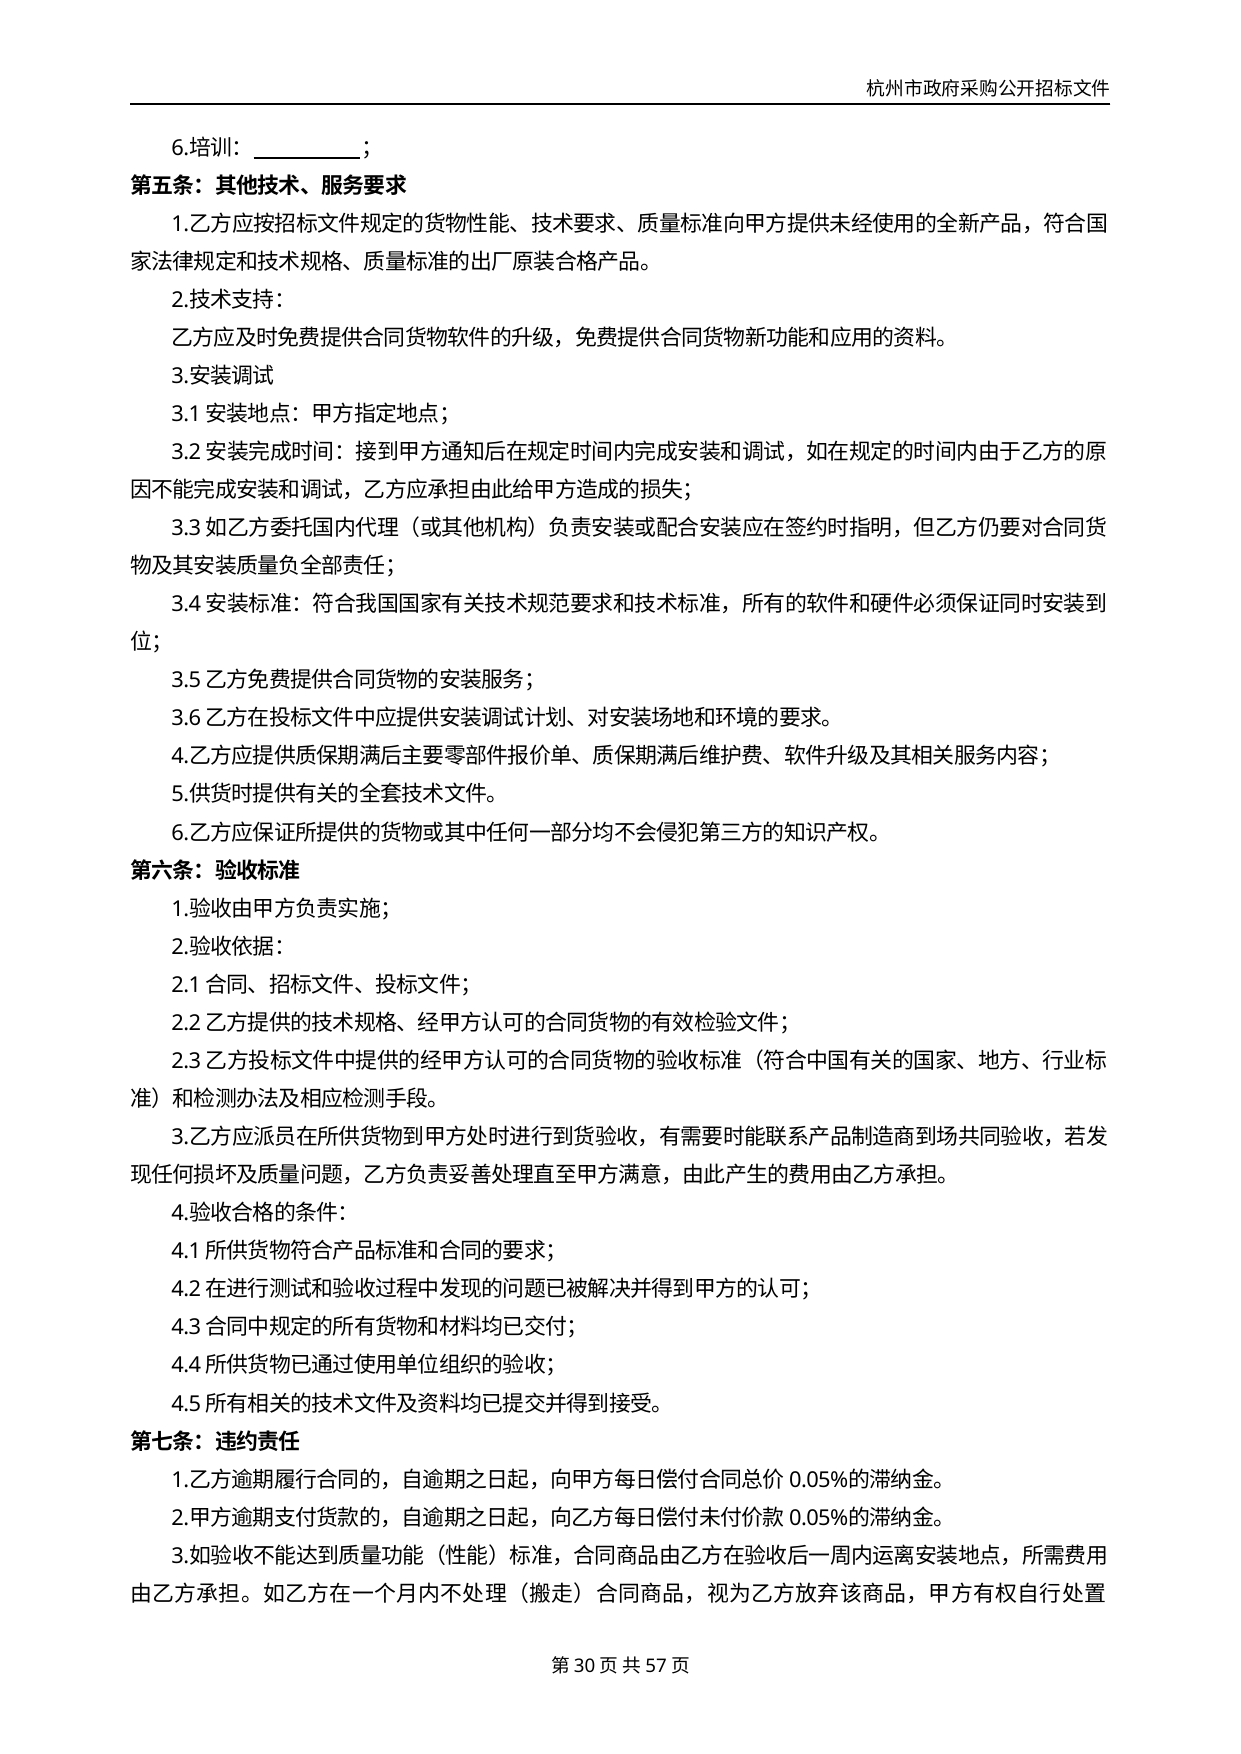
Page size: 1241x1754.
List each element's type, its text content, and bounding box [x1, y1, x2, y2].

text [130, 1538, 1108, 1607]
text 2.技术支持： [130, 282, 1110, 314]
text 3.乙方应派员在所供货物到甲方处时进行到货验收，有需要时能联系产品制造商到场共同验收，若发现任何损坏及质量问题，乙方负责妥善处理直至甲方满意，由此产生的费用由乙方承担。 [130, 1119, 1108, 1189]
text 3.安装调试 [130, 358, 1110, 390]
text 4.5所有相关的技术文件及资料均已提交并得到接受。 [130, 1386, 1108, 1417]
text 4.1所供货物符合产品标准和合同的要求； [130, 1233, 1108, 1265]
text 2.1合同、招标文件、投标文件； [130, 967, 1108, 998]
text 6.乙方应保证所提供的货物或其中任何一部分均不会侵犯第三方的知识产权。 [130, 814, 1110, 846]
text 4.4所供货物已通过使用单位组织的验收； [130, 1347, 1108, 1379]
text 乙方应及时免费提供合同货物软件的升级，免费提供合同货物新功能和应用的资料。 [130, 320, 1110, 352]
text 3.6乙方在投标文件中应提供安装调试计划、对安装场地和环境的要求。 [130, 700, 1110, 732]
text 2.3乙方投标文件中提供的经甲方认可的合同货物的验收标准（符合中国有关的国家、地方、行业标准）和检测办法及相应检测手段。 [130, 1043, 1108, 1113]
text 3.2安装完成时间：接到甲方通知后在规定时间内完成安装和调试，如在规定的时间内由于乙方的原因不能完成安装和调试，乙方应承担由此给甲方造成的损失； [130, 434, 1110, 504]
text 1.验收由甲方负责实施； [130, 891, 1108, 922]
text 第六条：验收标准 [130, 853, 1110, 884]
text 6.培训： ； [130, 130, 1110, 162]
text 第七条：违约责任 [130, 1424, 1164, 1455]
text 4.3合同中规定的所有货物和材料均已交付； [130, 1309, 1108, 1341]
text 2.验收依据： [130, 929, 1108, 960]
text 2.甲方逾期支付货款的，自逾期之日起，向乙方每日偿付未付价款0.05%的滞纳金。 [130, 1500, 1110, 1531]
text 5.供货时提供有关的全套技术文件。 [130, 776, 1110, 808]
text 1.乙方逾期履行合同的，自逾期之日起，向甲方每日偿付合同总价0.05%的滞纳金。 [130, 1462, 1110, 1493]
text 3.3如乙方委托国内代理（或其他机构）负责安装或配合安装应在签约时指明，但乙方仍要对合同货物及其安装质量负全部责任； [130, 510, 1110, 580]
text 第五条：其他技术、服务要求 [130, 168, 1110, 200]
text 3.5乙方免费提供合同货物的安装服务； [130, 662, 1110, 694]
text 4.乙方应提供质保期满后主要零部件报价单、质保期满后维护费、软件升级及其相关服务内容； [130, 738, 1110, 770]
text 4.验收合格的条件： [130, 1195, 1108, 1227]
text 3.4安装标准：符合我国国家有关技术规范要求和技术标准，所有的软件和硬件必须保证同时安装到位； [130, 586, 1110, 656]
text 3.1安装地点：甲方指定地点； [130, 396, 1110, 428]
text 2.2乙方提供的技术规格、经甲方认可的合同货物的有效检验文件； [130, 1005, 1108, 1037]
text 1.乙方应按招标文件规定的货物性能、技术要求、质量标准向甲方提供未经使用的全新产品，符合国家法律规定和技术规格、质量标准的出厂原装合格产品。 [130, 206, 1110, 276]
text 4.2在进行测试和验收过程中发现的问题已被解决并得到甲方的认可； [130, 1271, 1108, 1303]
